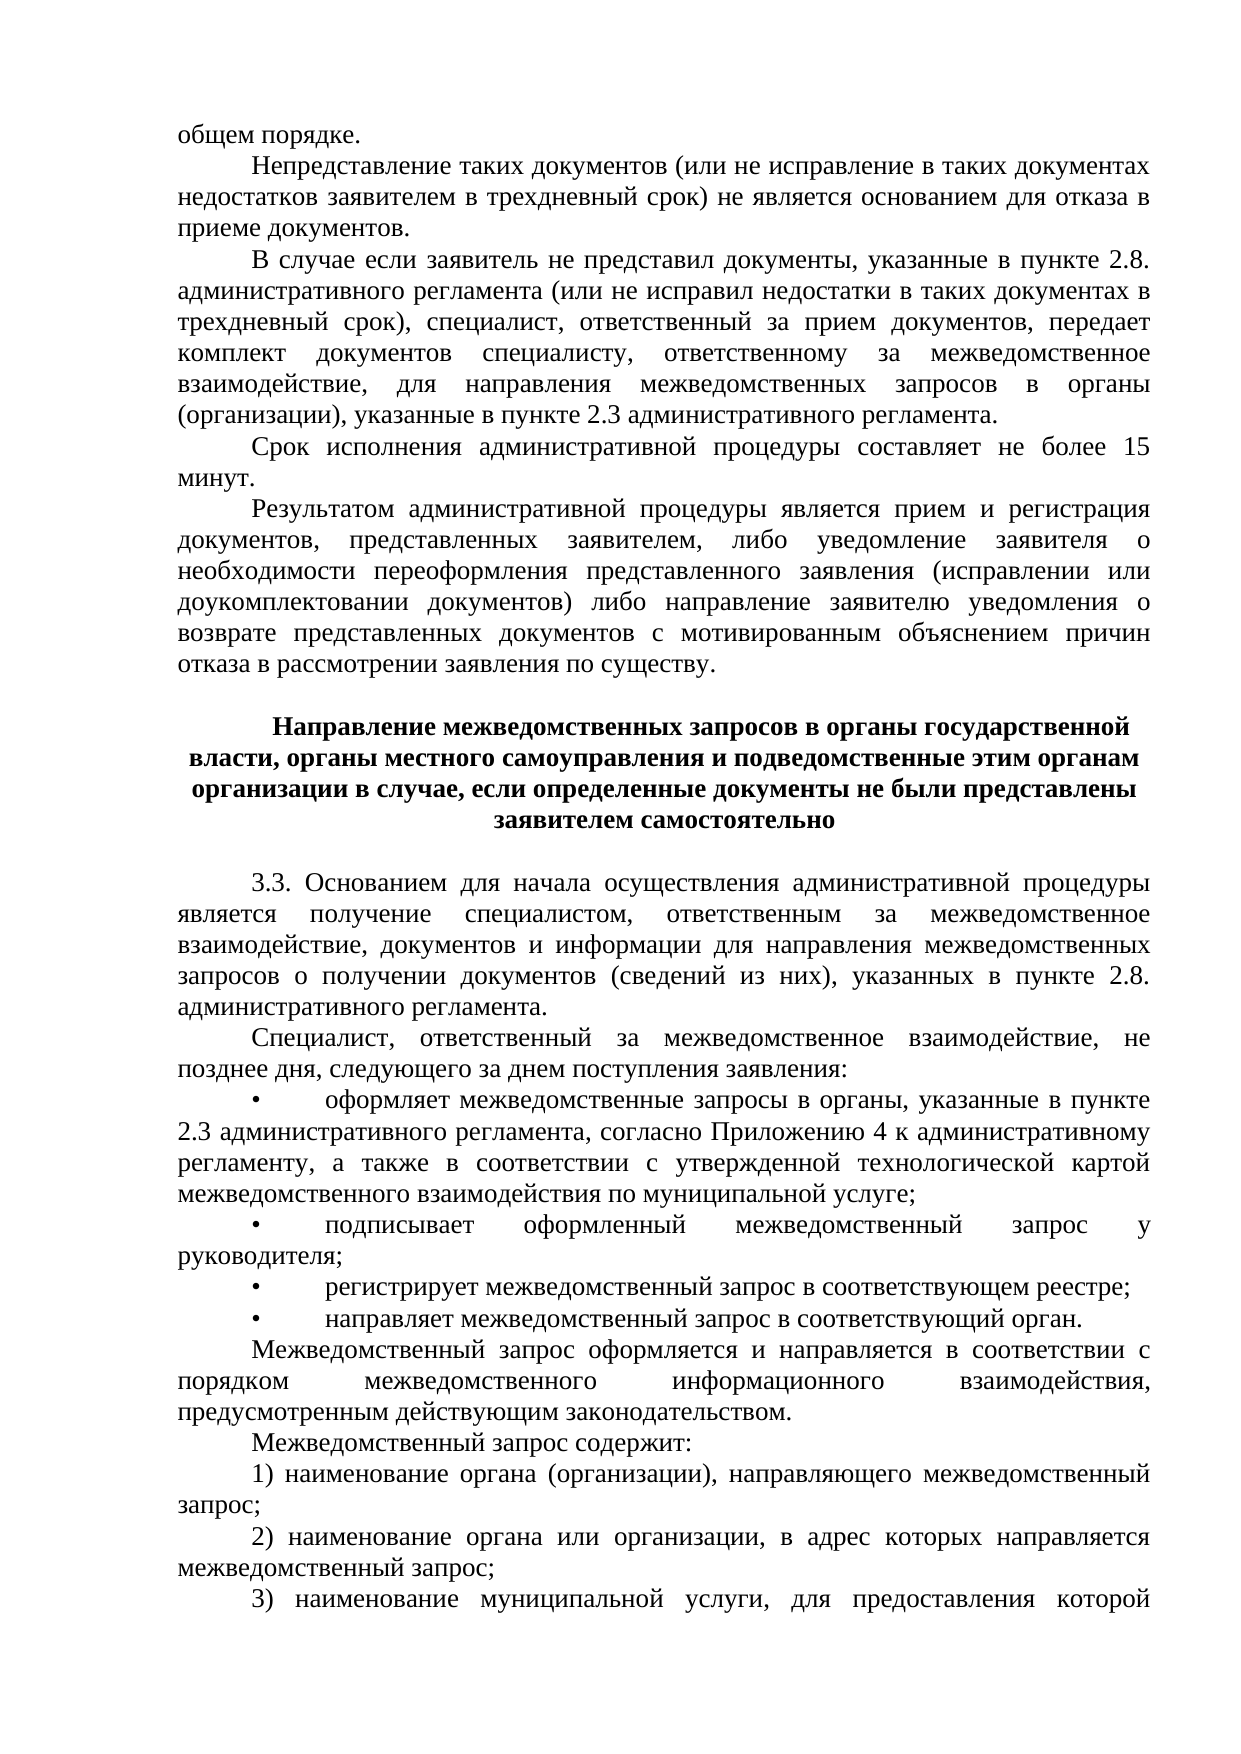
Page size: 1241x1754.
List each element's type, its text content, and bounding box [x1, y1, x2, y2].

text Непредставление таких документов (или не исправление в таких документах недостатков заявителем в трехдневный срок) не является основанием для отказа в приеме документов. [177, 149, 1152, 243]
text В случае если заявитель не представил документы, указанные в пункте 2.8. административного регламента (или не исправил недостатки в таких документах в трехдневный срок), специалист, ответственный за прием документов, передает комплект документов специалисту, ответственному за межведомственное взаимодействие, для направления межведомственных запросов в органы (организации), указанные в пункте 2.3 административного регламента. [177, 243, 1152, 429]
text Направление межведомственных запросов в органы государственной власти, органы местного самоуправления и подведомственные этим органам организации в случае, если определенные документы не были представлены заявителем самостоятельно [177, 710, 1152, 834]
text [177, 1582, 1152, 1613]
text Срок исполнения административной процедуры составляет не более 15 минут. [177, 429, 1152, 492]
text 3.3. Основанием для начала осуществления административной процедуры является получение специалистом, ответственным за межведомственное взаимодействие, документов и информации для направления межведомственных запросов о получении документов (сведений из них), указанных в пункте 2.8. административного регламента. [177, 866, 1152, 1021]
text Результатом административной процедуры является прием и регистрация документов, представленных заявителем, либо уведомление заявителя о необходимости переоформления представленного заявления (исправлении или доукомплектовании документов) либо направление заявителю уведомления о возврате представленных документов с мотивированным объяснением причин отказа в рассмотрении заявления по существу. [177, 492, 1152, 679]
text • регистрирует межведомственный запрос в соответствующем реестре; [177, 1271, 1152, 1302]
text 1) наименование органа (организации), направляющего межведомственный запрос; [177, 1457, 1152, 1520]
text 2) наименование органа или организации, в адрес которых направляется межведомственный запрос; [177, 1520, 1152, 1582]
text Межведомственный запрос содержит: [177, 1426, 1152, 1457]
text • оформляет межведомственные запросы в органы, указанные в пункте 2.3 административного регламента, согласно Приложению 4 к административному регламенту, а также в соответствии с утвержденной технологической картой межведомственного взаимодействия по муниципальной услуге; [177, 1084, 1152, 1208]
text Специалист, ответственный за межведомственное взаимодействие, не позднее дня, следующего за днем поступления заявления: [177, 1021, 1152, 1084]
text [177, 118, 1152, 149]
text • подписывает оформленный межведомственный запрос у руководителя; [177, 1208, 1152, 1271]
text • направляет межведомственный запрос в соответствующий орган. [177, 1302, 1152, 1333]
text Межведомственный запрос оформляется и направляется в соответствии с порядком межведомственного информационного взаимодействия, предусмотренным действующим законодательством. [177, 1333, 1152, 1426]
